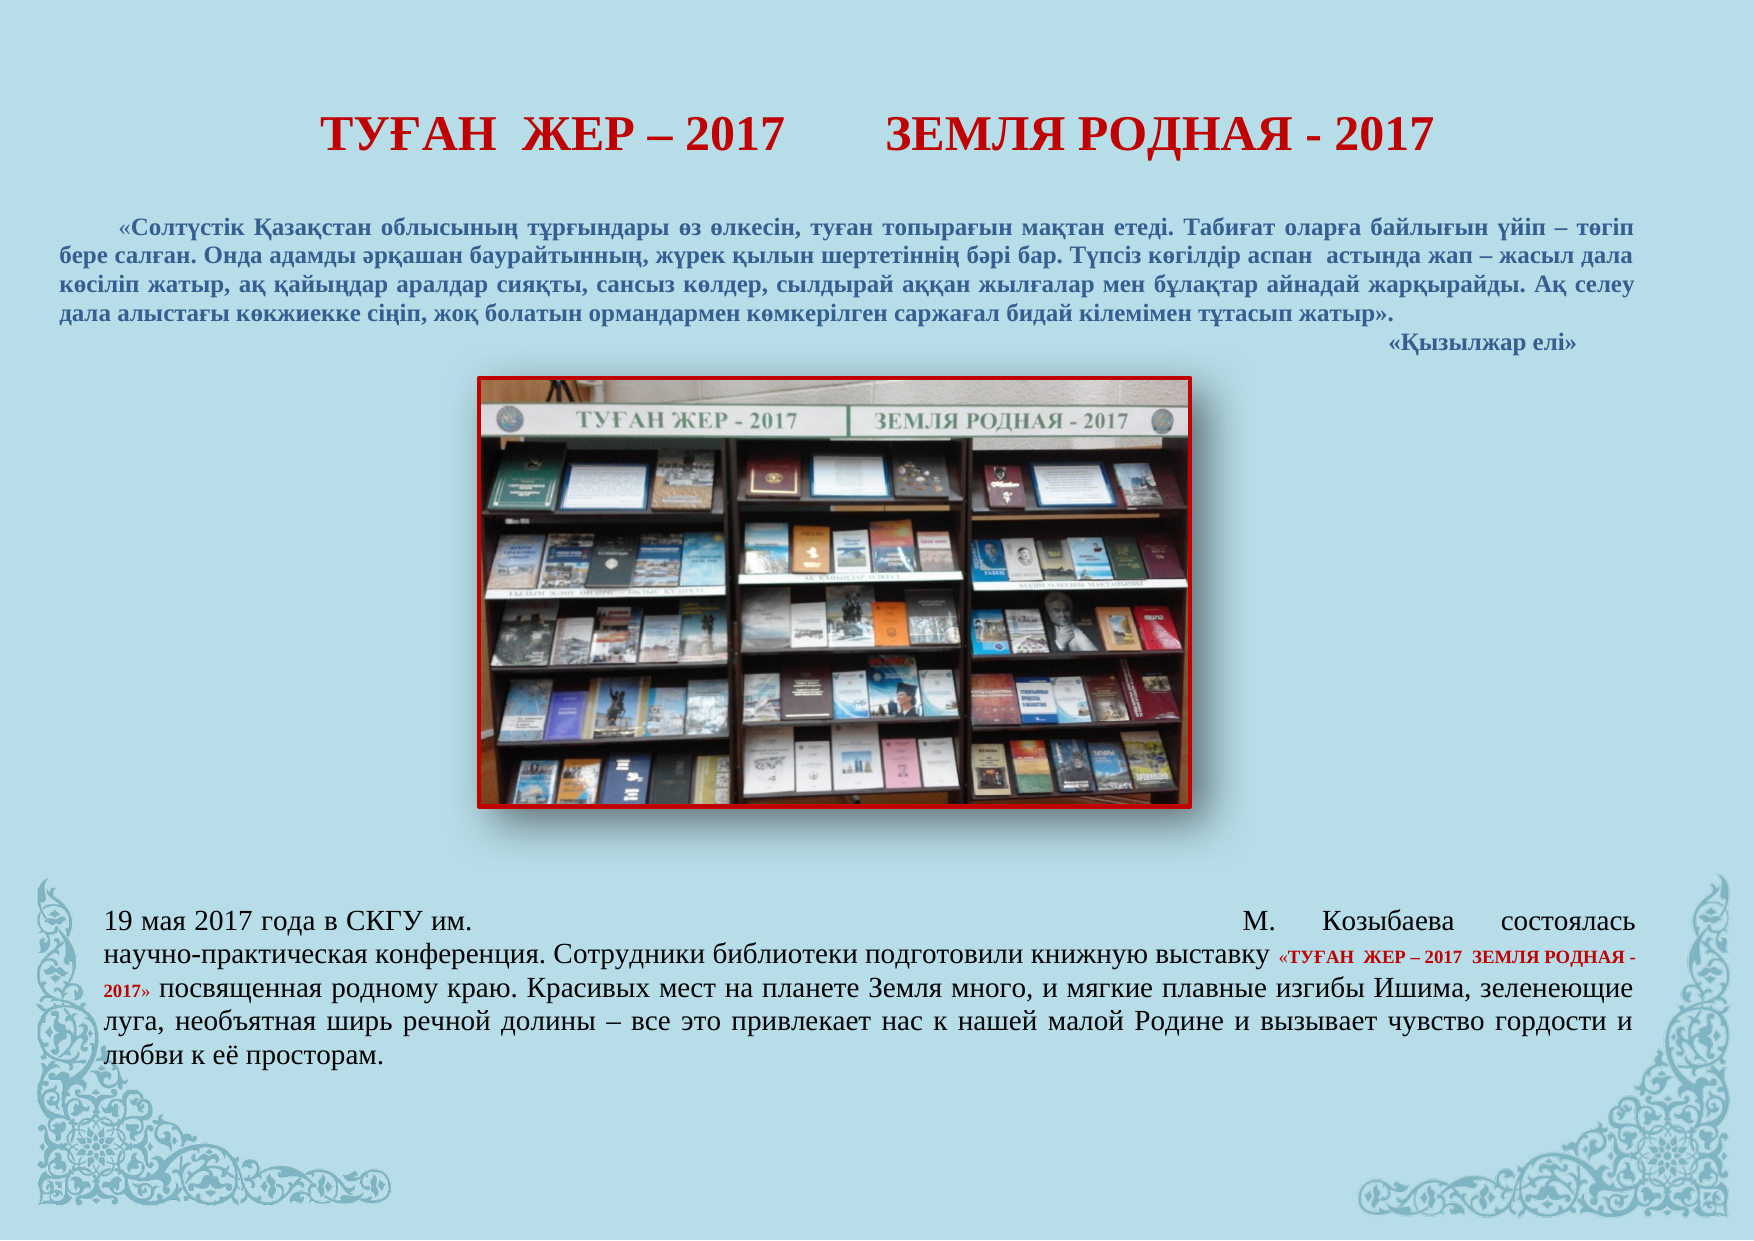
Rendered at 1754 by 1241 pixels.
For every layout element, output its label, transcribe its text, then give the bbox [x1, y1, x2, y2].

picture [481, 380, 1188, 804]
text «Қызылжар елі» [1388, 327, 1636, 356]
text 19 мая 2017 года в СКГУ им. М. Козыбаева состоялась научно-практическая конференция. Сотрудники библиотеки подготовили книжную выставку «ТУҒАН ЖЕР – 2017 ЗЕМЛЯ РОДНАЯ - 2017» посвященная родному краю. Красивых мест на планете Земля много, и мягкие плавные изгибы Ишима, зеленеющие луга, необъятная ширь речной долины – все это привлекает нас к нашей малой Родине и вызывает чувство гордости и любви к её просторам. [103, 903, 1636, 1070]
text ТУҒАН ЖЕР – 2017 ЗЕМЛЯ РОДНАЯ - 2017 [118, 103, 1636, 161]
text «Солтүстік Қазақстан облысының тұрғындары өз өлкесін, туған топырағын мақтан етеді. Табиғат оларға байлығын үйіп – төгіп бере салған. Онда адамды әрқашан баурайтынның, жүрек қылын шертетіннің бәрі бар. Түпсіз көгілдір аспан астында жап – жасыл дала көсіліп жатыр, ақ қайыңдар аралдар сияқты, сансыз көлдер, сылдырай аққан жылғалар мен бұлақтар айнадай жарқырайды. Ақ селеу дала алыстағы көкжиекке сіңіп, жоқ болатын ормандармен көмкерілген саржағал бидай кілемімен тұтасып жатыр». [59, 212, 1636, 327]
